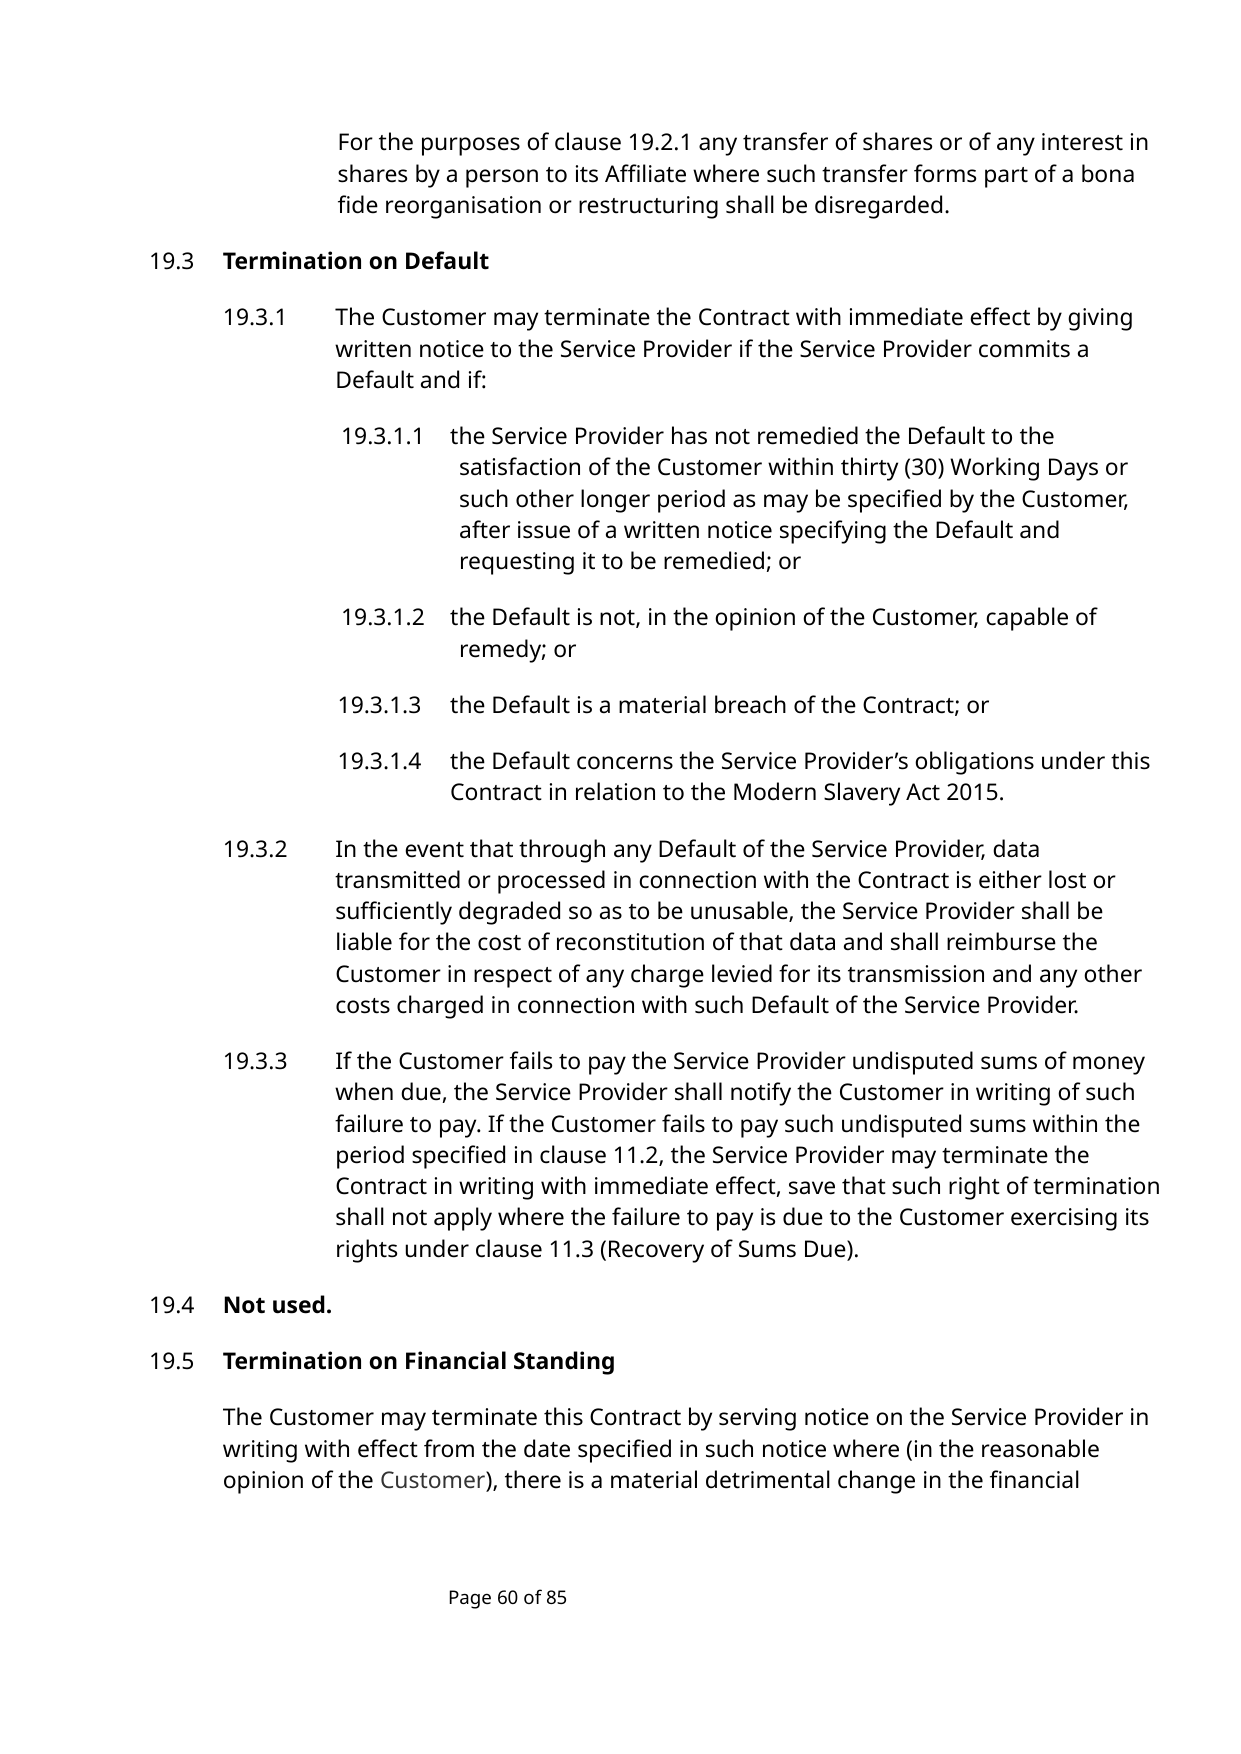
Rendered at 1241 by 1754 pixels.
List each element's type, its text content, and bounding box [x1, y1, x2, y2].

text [223, 1401, 1165, 1495]
subtitle Termination on Default [149, 245, 1165, 276]
subtitle the Default is a material breach of the Contract; or [337, 689, 1165, 720]
subtitle Not used. [149, 1289, 1165, 1320]
subtitle The Customer may terminate the Contract with immediate effect by giving written notice to the Service Provider if the Service Provider commits a Default and if: [223, 301, 1165, 395]
subtitle Termination on Financial Standing [149, 1345, 1165, 1376]
subtitle the Service Provider has not remedied the Default to the satisfaction of the Customer within thirty (30) Working Days or such other longer period as may be specified by the Customer, after issue of a written notice specifying the Default and requesting it to be remedied; or [341, 420, 1165, 576]
subtitle In the event that through any Default of the Service Provider, data transmitted or processed in connection with the Contract is either lost or sufficiently degraded so as to be unusable, the Service Provider shall be liable for the cost of reconstitution of that data and shall reimburse the Customer in respect of any charge levied for its transmission and any other costs charged in connection with such Default of the Service Provider. [223, 833, 1165, 1020]
subtitle the Default concerns the Service Provider’s obligations under this Contract in relation to the Modern Slavery Act 2015. [337, 745, 1165, 808]
subtitle For the purposes of clause 19.2.1 any transfer of shares or of any interest in shares by a person to its Affiliate where such transfer forms part of a bona fide reorganisation or restructuring shall be disregarded. [337, 126, 1165, 220]
subtitle the Default is not, in the opinion of the Customer, capable of remedy; or [341, 601, 1165, 664]
subtitle If the Customer fails to pay the Service Provider undisputed sums of money when due, the Service Provider shall notify the Customer in writing of such failure to pay. If the Customer fails to pay such undisputed sums within the period specified in clause 11.2, the Service Provider may terminate the Contract in writing with immediate effect, save that such right of termination shall not apply where the failure to pay is due to the Customer exercising its rights under clause 11.3 (Recovery of Sums Due). [223, 1045, 1165, 1264]
